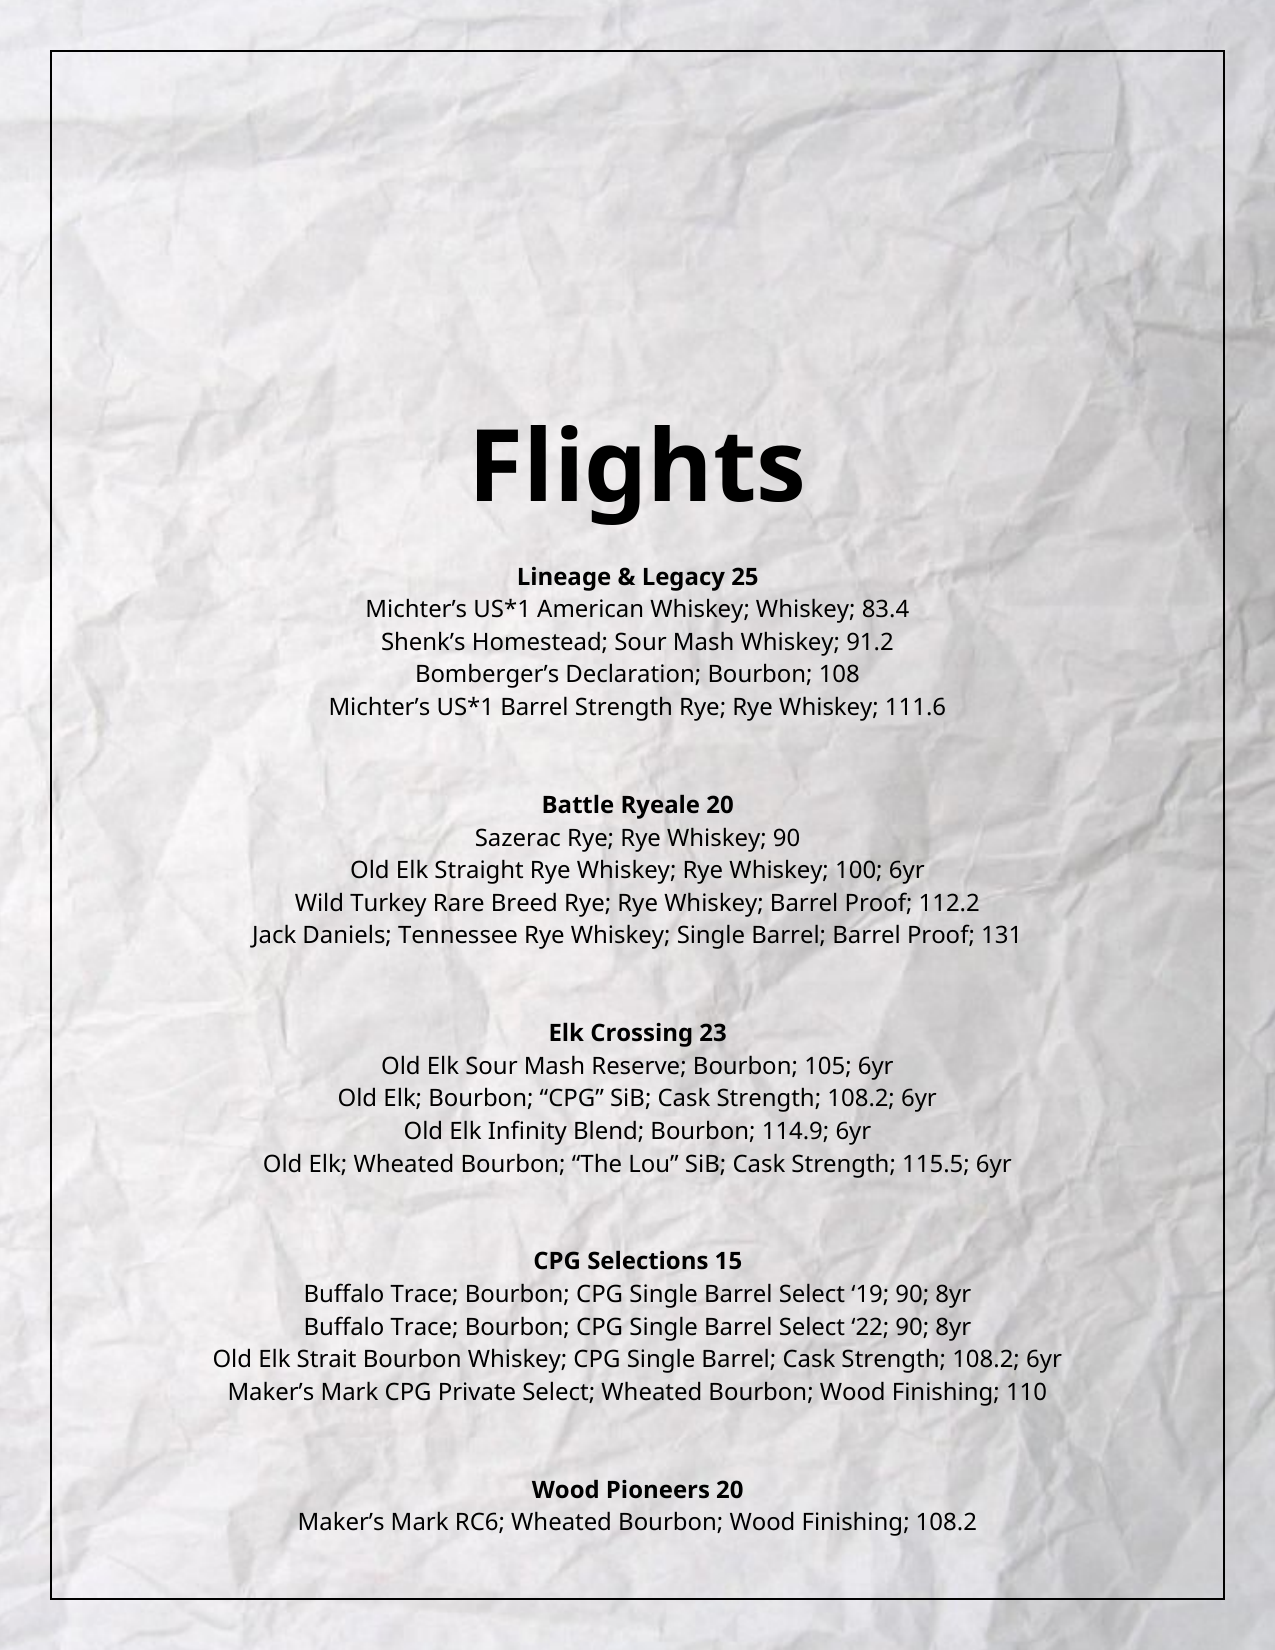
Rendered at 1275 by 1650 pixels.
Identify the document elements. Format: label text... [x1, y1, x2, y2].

text Old Elk Infinity Blend; Bourbon; 114.9; 6yr [75, 1114, 1200, 1146]
text Shenk’s Homestead; Sour Mash Whiskey; 91.2 [75, 625, 1200, 657]
text Sazerac Rye; Rye Whiskey; 90 [75, 820, 1200, 853]
text Wild Turkey Rare Breed Rye; Rye Whiskey; Barrel Proof; 112.2 [75, 886, 1200, 918]
text Elk Crossing 23 [75, 1016, 1200, 1048]
text Battle Ryeale 20 [75, 788, 1200, 820]
text Buffalo Trace; Bourbon; CPG Single Barrel Select ‘19; 90; 8yr [75, 1277, 1200, 1309]
text Old Elk; Wheated Bourbon; “The Lou” SiB; Cask Strength; 115.5; 6yr [75, 1146, 1200, 1179]
text Michter’s US*1 Barrel Strength Rye; Rye Whiskey; 111.6 [75, 690, 1200, 722]
text Michter’s US*1 American Whiskey; Whiskey; 83.4 [75, 592, 1200, 625]
text Old Elk Straight Rye Whiskey; Rye Whiskey; 100; 6yr [75, 853, 1200, 886]
text Old Elk; Bourbon; “CPG” SiB; Cask Strength; 108.2; 6yr [75, 1081, 1200, 1114]
text Bomberger’s Declaration; Bourbon; 108 [75, 657, 1200, 690]
text Buffalo Trace; Bourbon; CPG Single Barrel Select ‘22; 90; 8yr [75, 1309, 1200, 1342]
text Wood Pioneers 20 [75, 1472, 1200, 1505]
text Jack Daniels; Tennessee Rye Whiskey; Single Barrel; Barrel Proof; 131 [75, 918, 1200, 951]
text Flights [75, 395, 1200, 531]
text CPG Selections 15 [75, 1244, 1200, 1277]
text Maker’s Mark RC6; Wheated Bourbon; Wood Finishing; 108.2 [75, 1505, 1200, 1538]
text Old Elk Sour Mash Reserve; Bourbon; 105; 6yr [75, 1048, 1200, 1081]
text Old Elk Strait Bourbon Whiskey; CPG Single Barrel; Cask Strength; 108.2; 6yr [75, 1342, 1200, 1374]
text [75, 1374, 1200, 1407]
text Lineage & Legacy 25 [75, 559, 1200, 592]
picture [0, 0, 1275, 1650]
